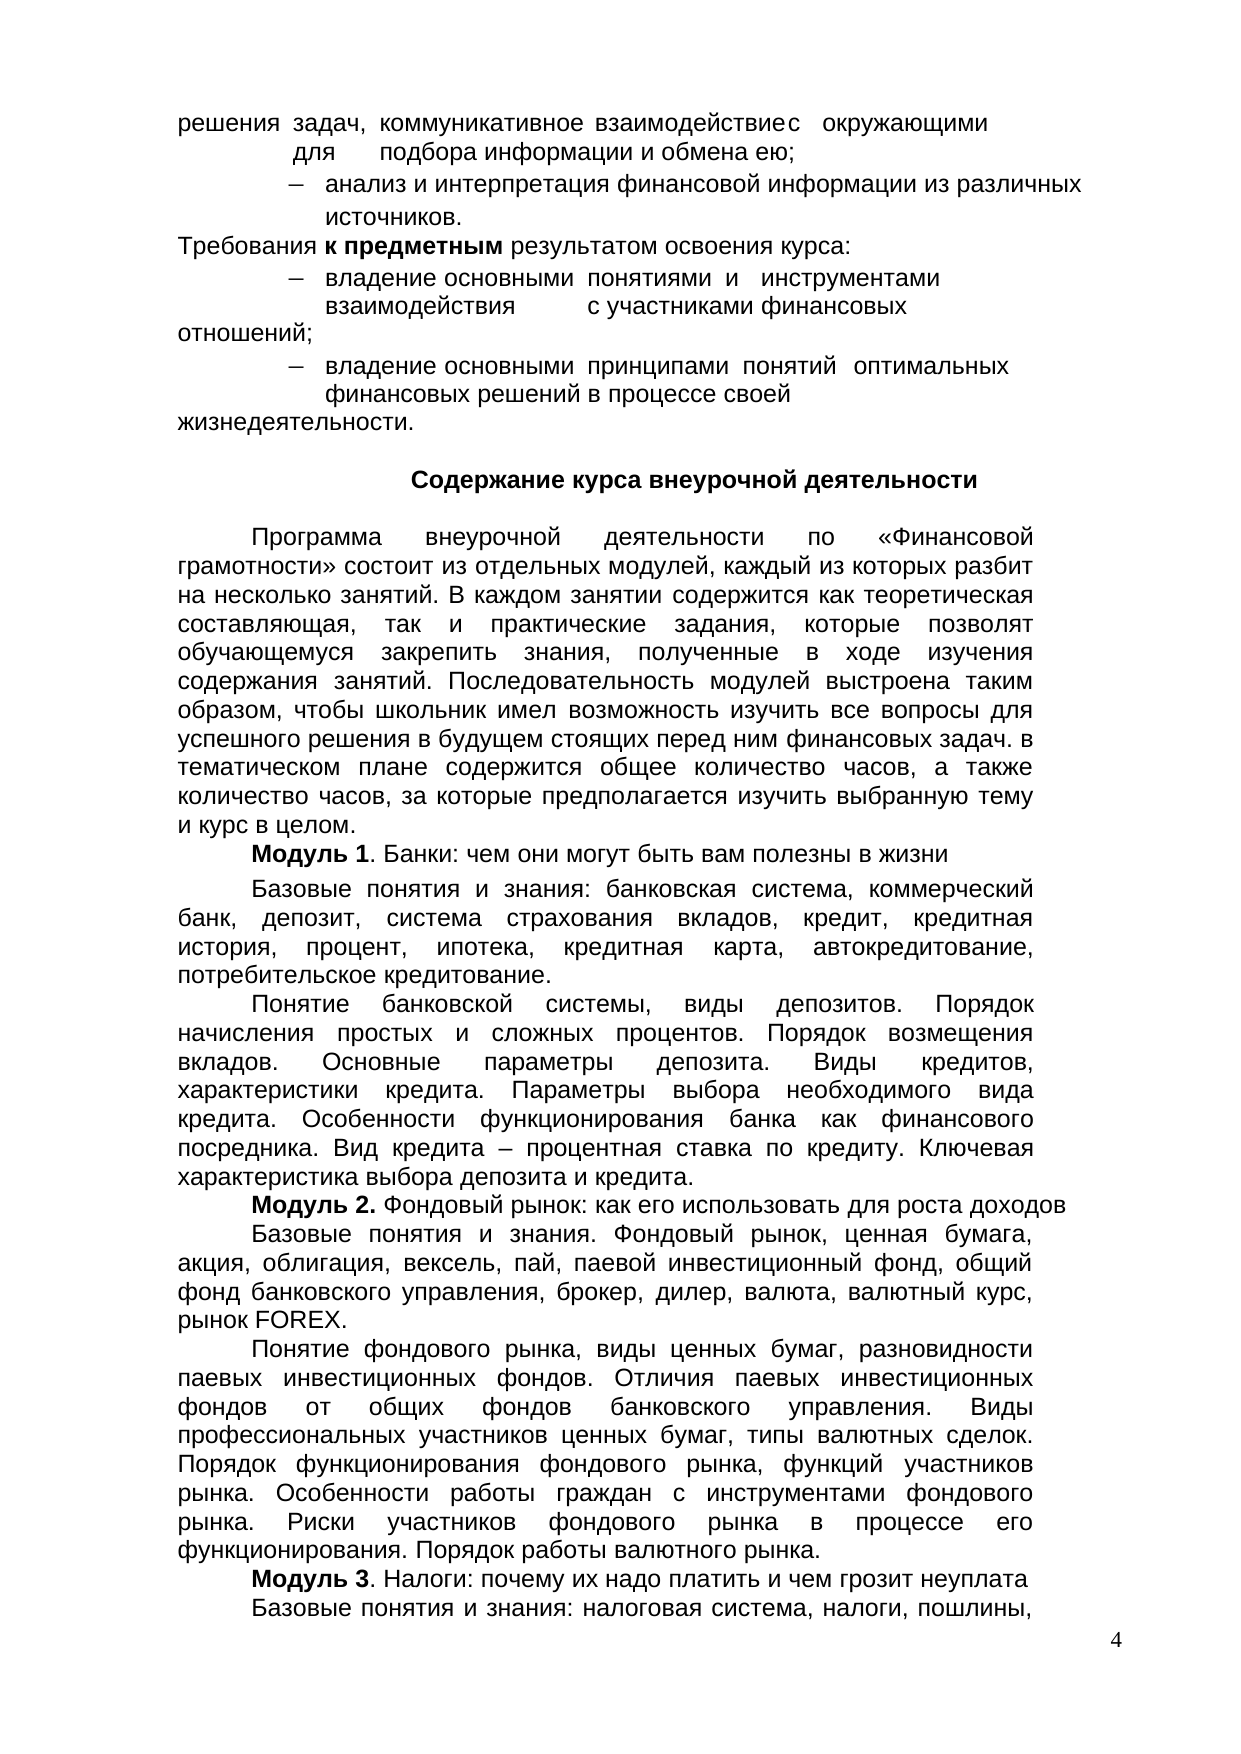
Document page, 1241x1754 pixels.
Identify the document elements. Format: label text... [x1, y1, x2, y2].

text решения задач, коммуникативное взаимодействие с окружающими для подбора информации и обмена ею; [177, 108, 1033, 166]
list владение основными понятиями и инструментами взаимодействия с участниками финансовых отношений; [177, 261, 1033, 347]
subtitle Содержание курса внеурочной деятельности [411, 465, 1122, 494]
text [177, 1593, 1033, 1622]
list анализ и интерпретация финансовой информации из различных источников. [288, 166, 1122, 232]
text Базовые понятия и знания. Фондовый рынок, ценная бумага, акция, облигация, вексель, пай, паевой инвестиционный фонд, общий фонд банковского управления, брокер, дилер, валюта, валютный курс, рынок FOREX. [177, 1219, 1033, 1334]
list владение основными принципами понятий оптимальных финансовых решений в процессе своей жизнедеятельности. [177, 348, 1033, 436]
text Модуль 3. Налоги: почему их надо платить и чем грозит неуплата [251, 1564, 1122, 1593]
text Модуль 1. Банки: чем они могут быть вам полезны в жизни [251, 838, 1122, 867]
text Требования к предметным результатом освоения курса: [177, 232, 1122, 260]
text Понятие банковской системы, виды депозитов. Порядок начисления простых и сложных процентов. Порядок возмещения вкладов. Основные параметры депозита. Виды кредитов, характеристики кредита. Параметры выбора необходимого вида кредита. Особенности функционирования банка как финансового посредника. Вид кредита – процентная ставка по кредиту. Ключевая характеристика выбора депозита и кредита. [177, 989, 1034, 1191]
text Базовые понятия и знания: банковская система, коммерческий банк, депозит, система страхования вкладов, кредит, кредитная история, процент, ипотека, кредитная карта, автокредитование, потребительское кредитование. [177, 874, 1034, 989]
text Модуль 2. Фондовый рынок: как его использовать для роста доходов [251, 1191, 1122, 1219]
text Понятие фондового рынка, виды ценных бумаг, разновидности паевых инвестиционных фондов. Отличия паевых инвестиционных фондов от общих фондов банковского управления. Виды профессиональных участников ценных бумаг, типы валютных сделок. Порядок функционирования фондового рынка, функций участников рынка. Особенности работы граждан с инструментами фондового рынка. Риски участников фондового рынка в процессе его функционирования. Порядок работы валютного рынка. [177, 1334, 1033, 1564]
text Программа внеурочной деятельности по «Финансовой грамотности» состоит из отдельных модулей, каждый из которых разбит на несколько занятий. В каждом занятии содержится как теоретическая составляющая, так и практические задания, которые позволят обучающемуся закрепить знания, полученные в ходе изучения содержания занятий. Последовательность модулей выстроена таким образом, чтобы школьник имел возможность изучить все вопросы для успешного решения в будущем стоящих перед ним финансовых задач. в тематическом плане содержится общее количество часов, а также количество часов, за которые предполагается изучить выбранную тему и курс в целом. [177, 522, 1034, 838]
